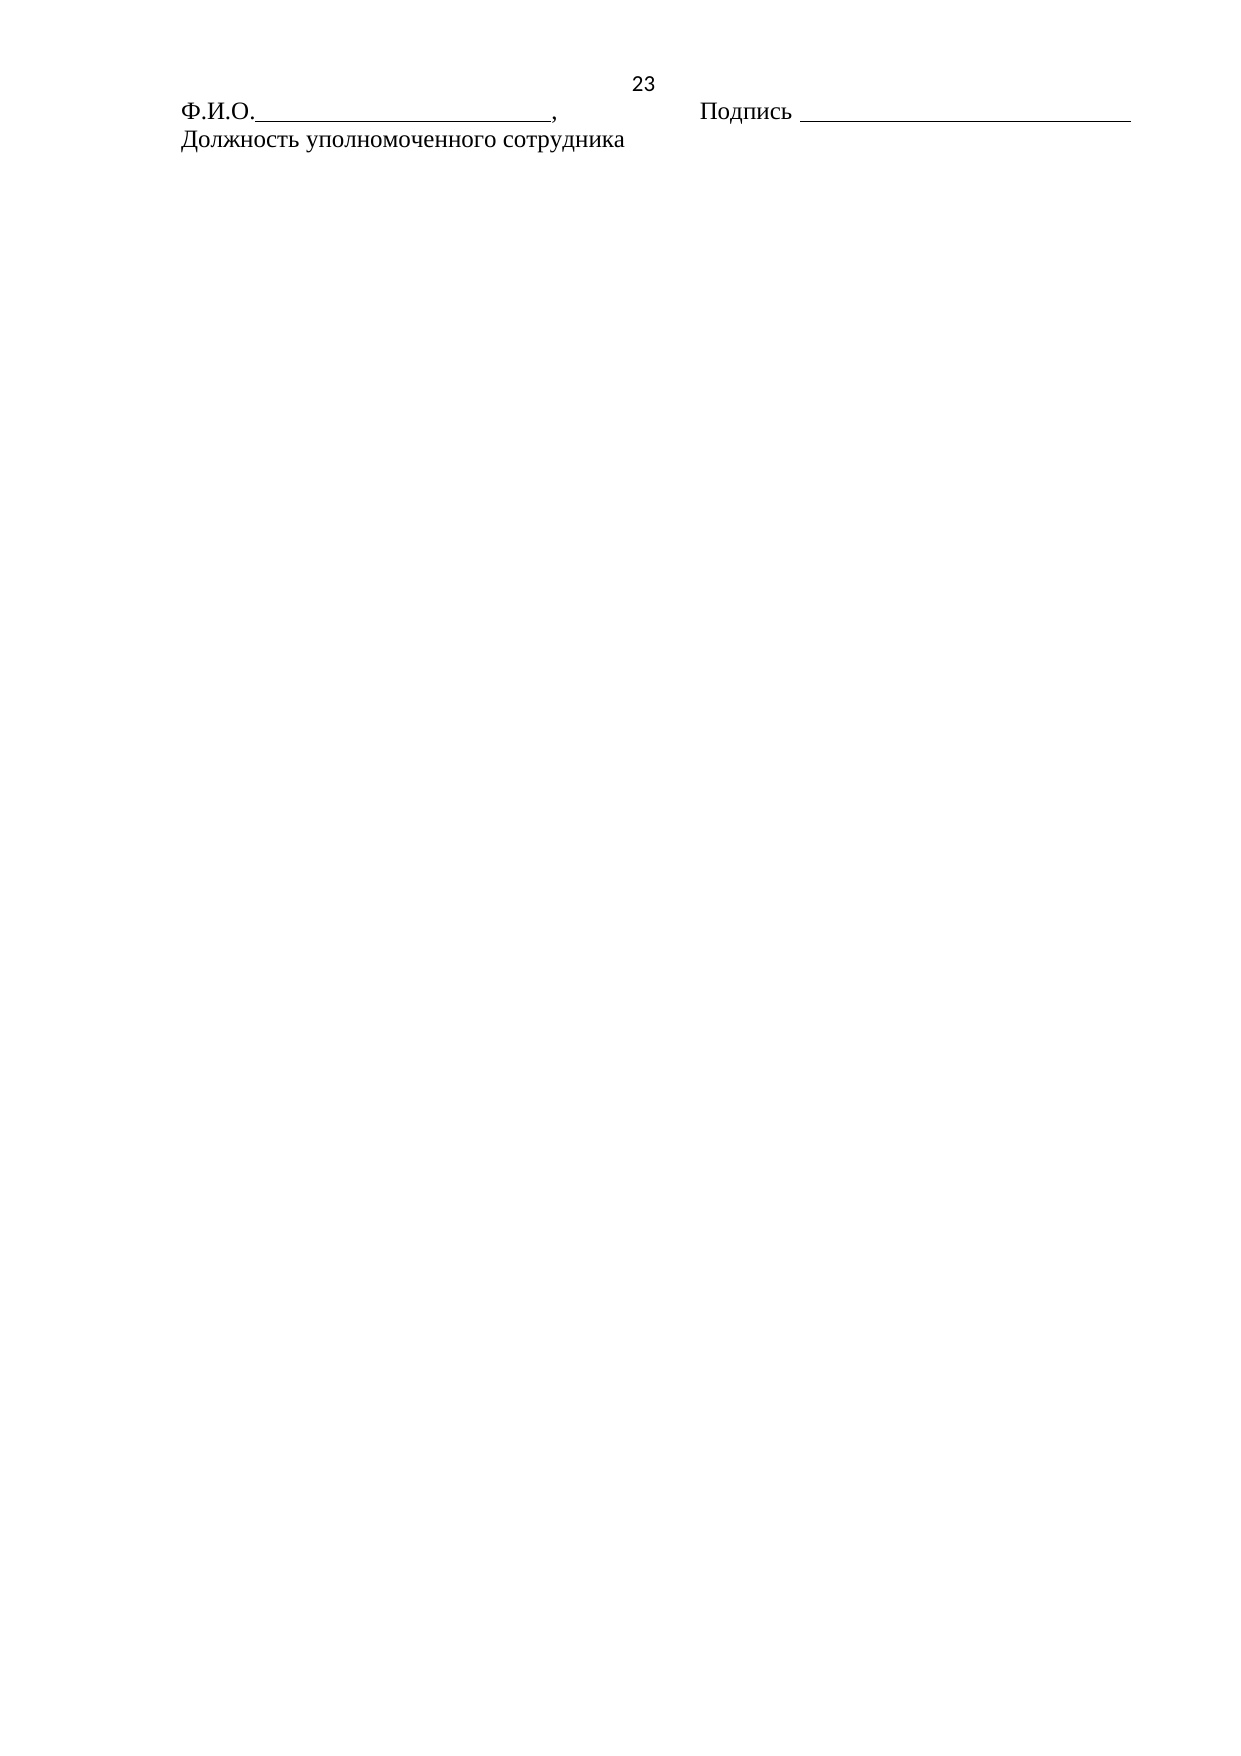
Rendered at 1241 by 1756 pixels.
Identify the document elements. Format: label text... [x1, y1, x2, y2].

text Ф.И.О. , Подпись [107, 96, 1167, 124]
text Должность уполномоченного сотрудника [107, 124, 1167, 153]
